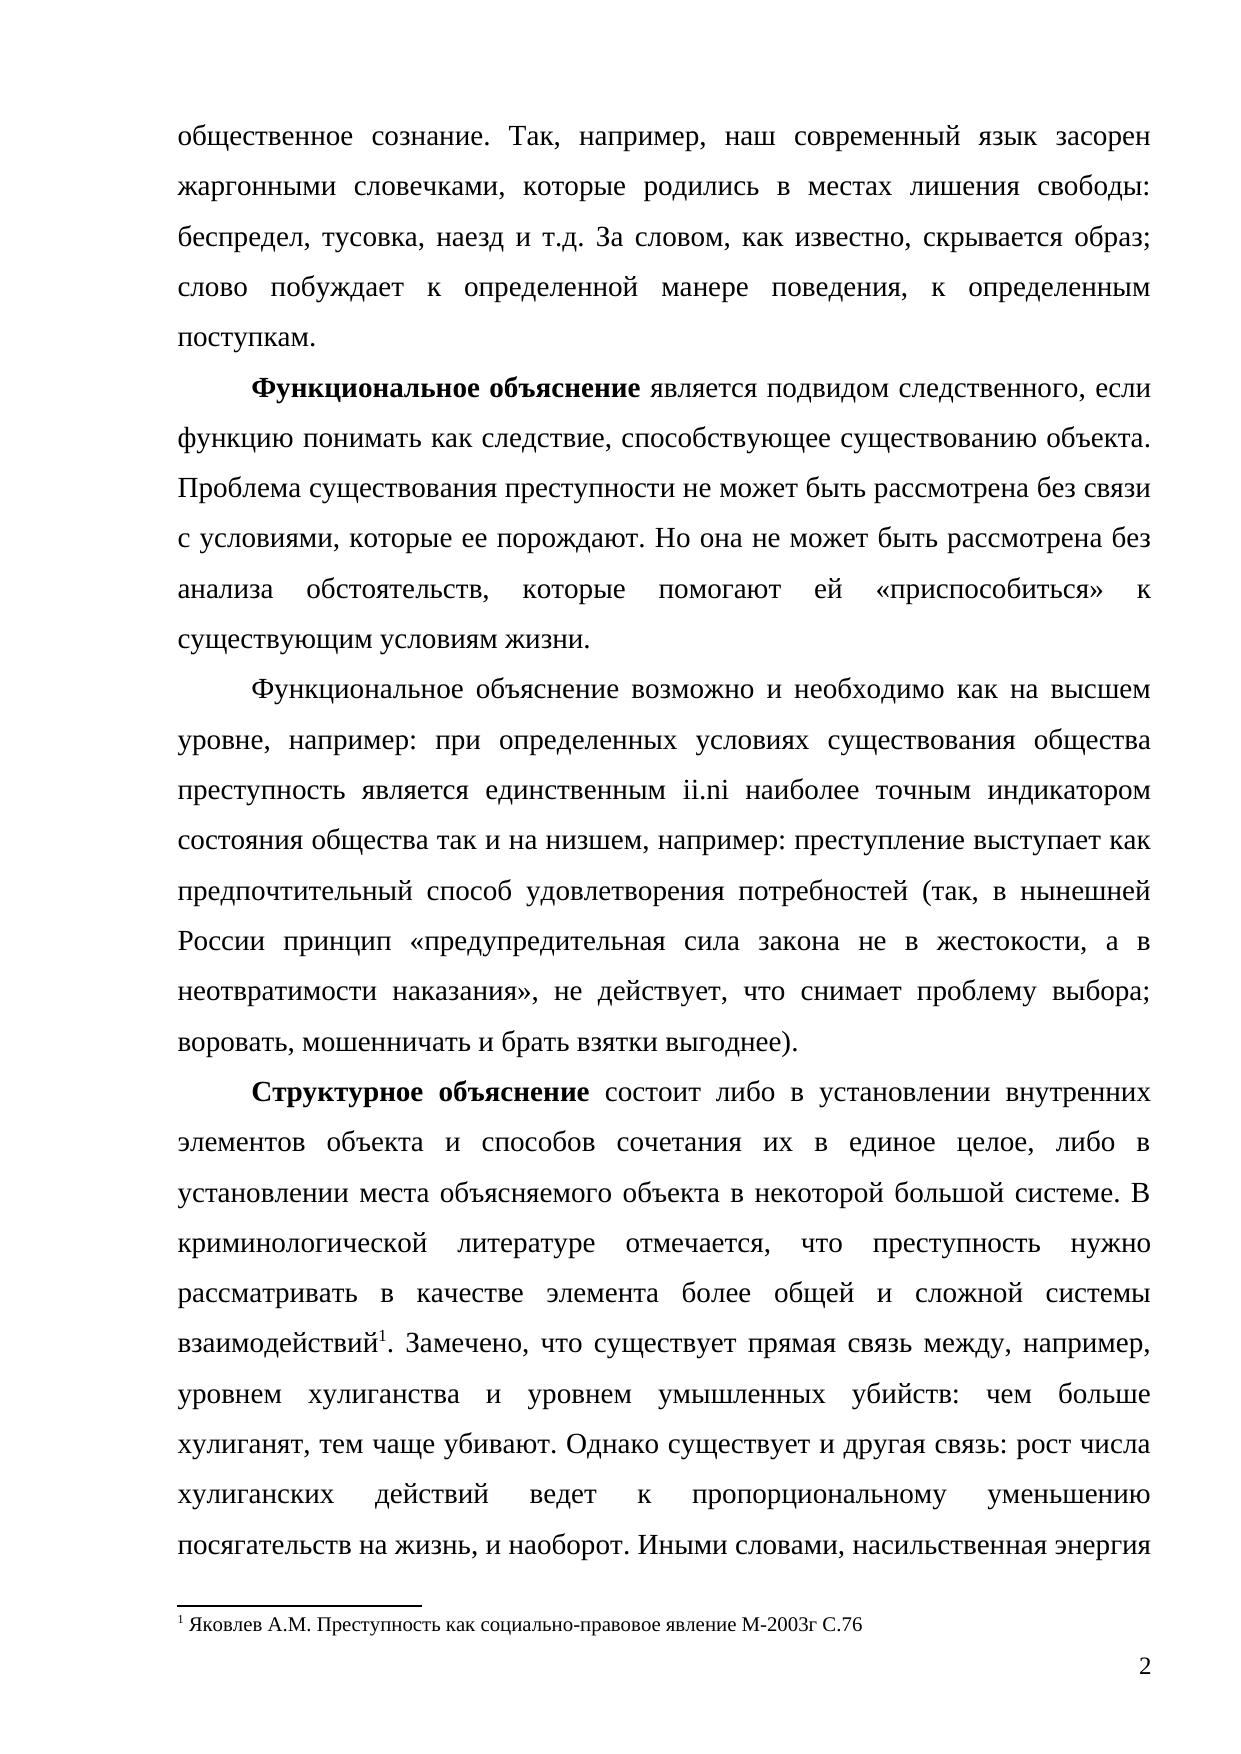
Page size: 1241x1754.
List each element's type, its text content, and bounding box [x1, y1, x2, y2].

text Функциональное объяснение является подвидом следственного, если функцию понимать как следствие, способствующее существованию объекта. Проблема существования преступности не может быть рассмотрена без связи с условиями, которые ее порождают. Но она не может быть рассмотрена без анализа обстоятельств, которые помогают ей «приспособиться» к существующим условиям жизни. [177, 370, 1152, 655]
text Функциональное объяснение возможно и необходимо как на высшем уровне, например: при определенных условиях существования общества преступность является единственным ii.ni наиболее точным индикатором состояния общества так и на низшем, например: преступление выступает как предпочтительный способ удовлетворения потребностей (так, в нынешней России принцип «предупредительная сила закона не в жестокости, а в неотвратимости наказания», не действует, что снимает проблему выбора; воровать, мошенничать и брать взятки выгоднее). [177, 672, 1152, 1057]
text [177, 118, 1152, 353]
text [177, 1074, 1152, 1560]
